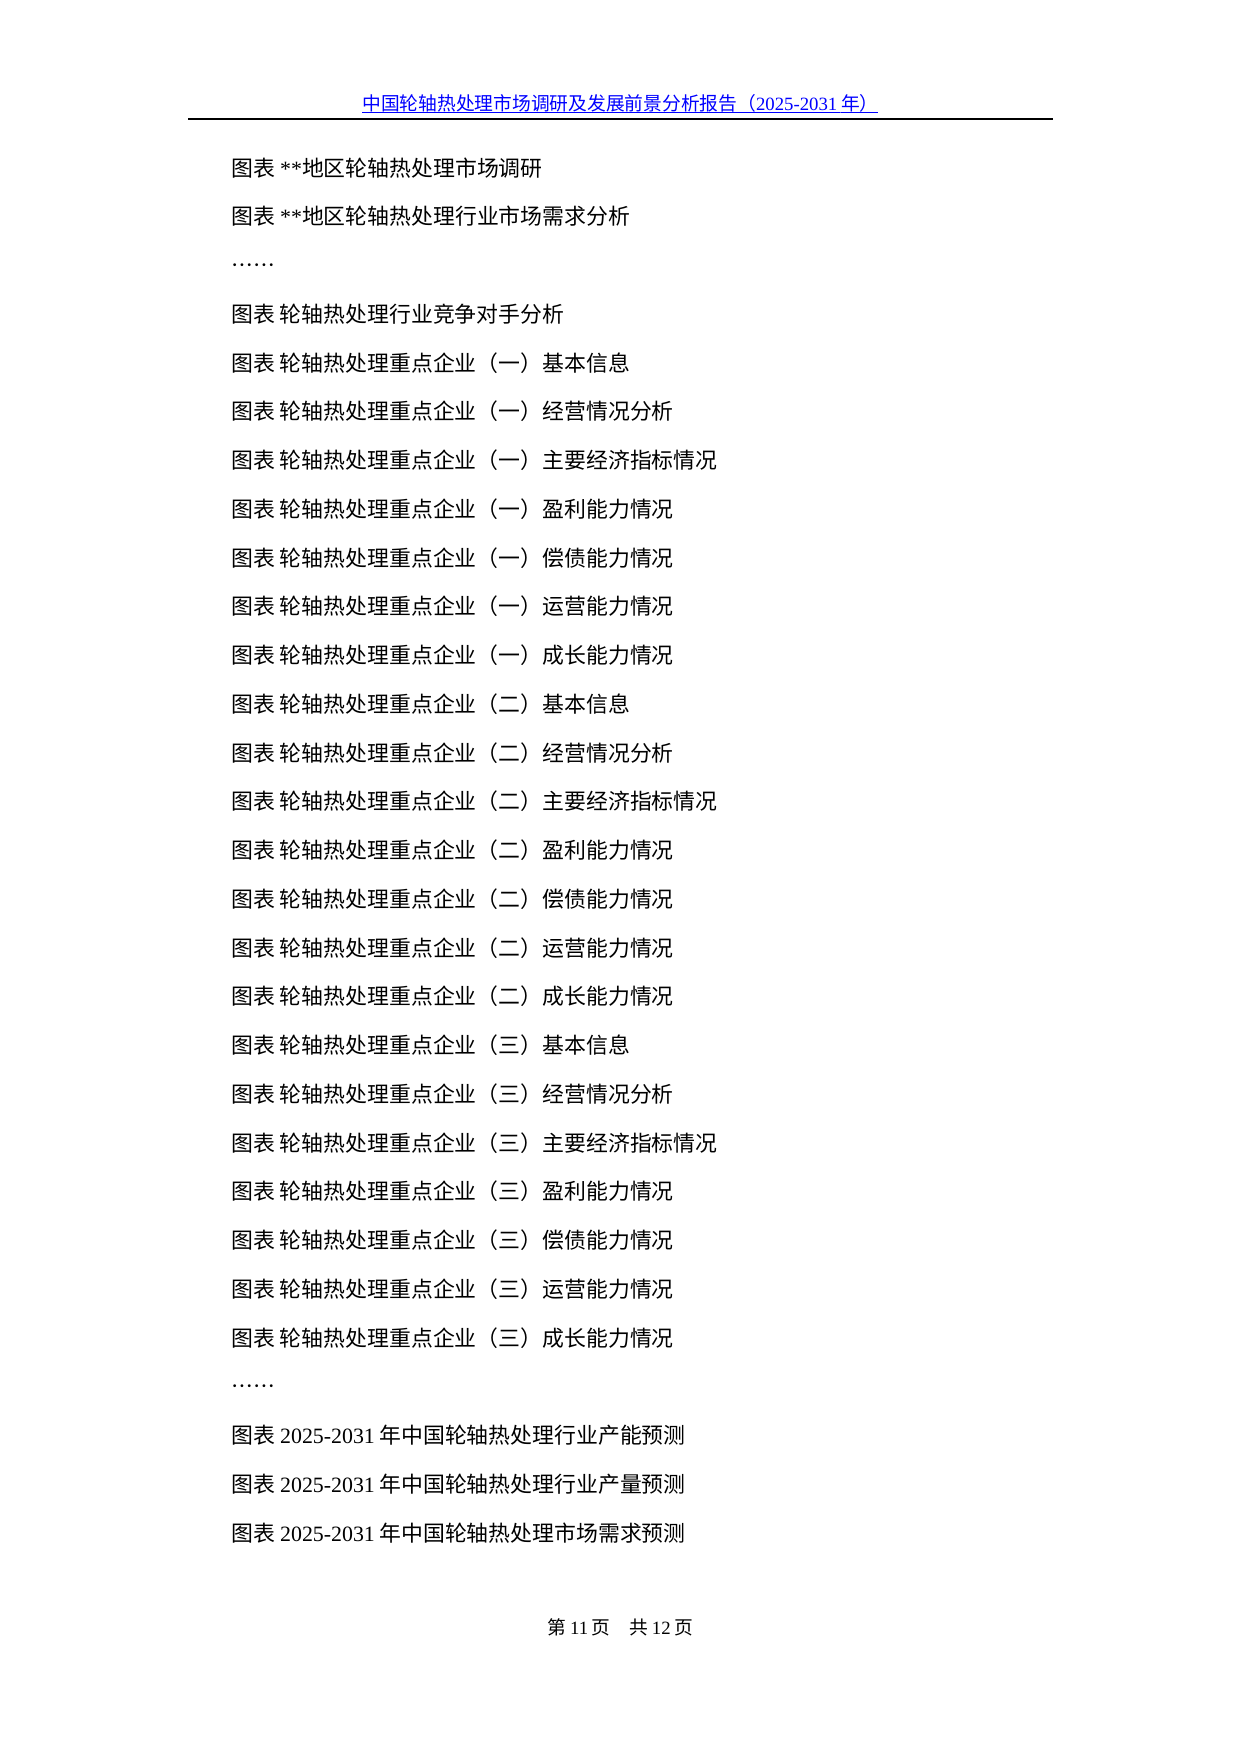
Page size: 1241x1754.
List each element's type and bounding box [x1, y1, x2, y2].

text [187, 150, 1053, 1548]
